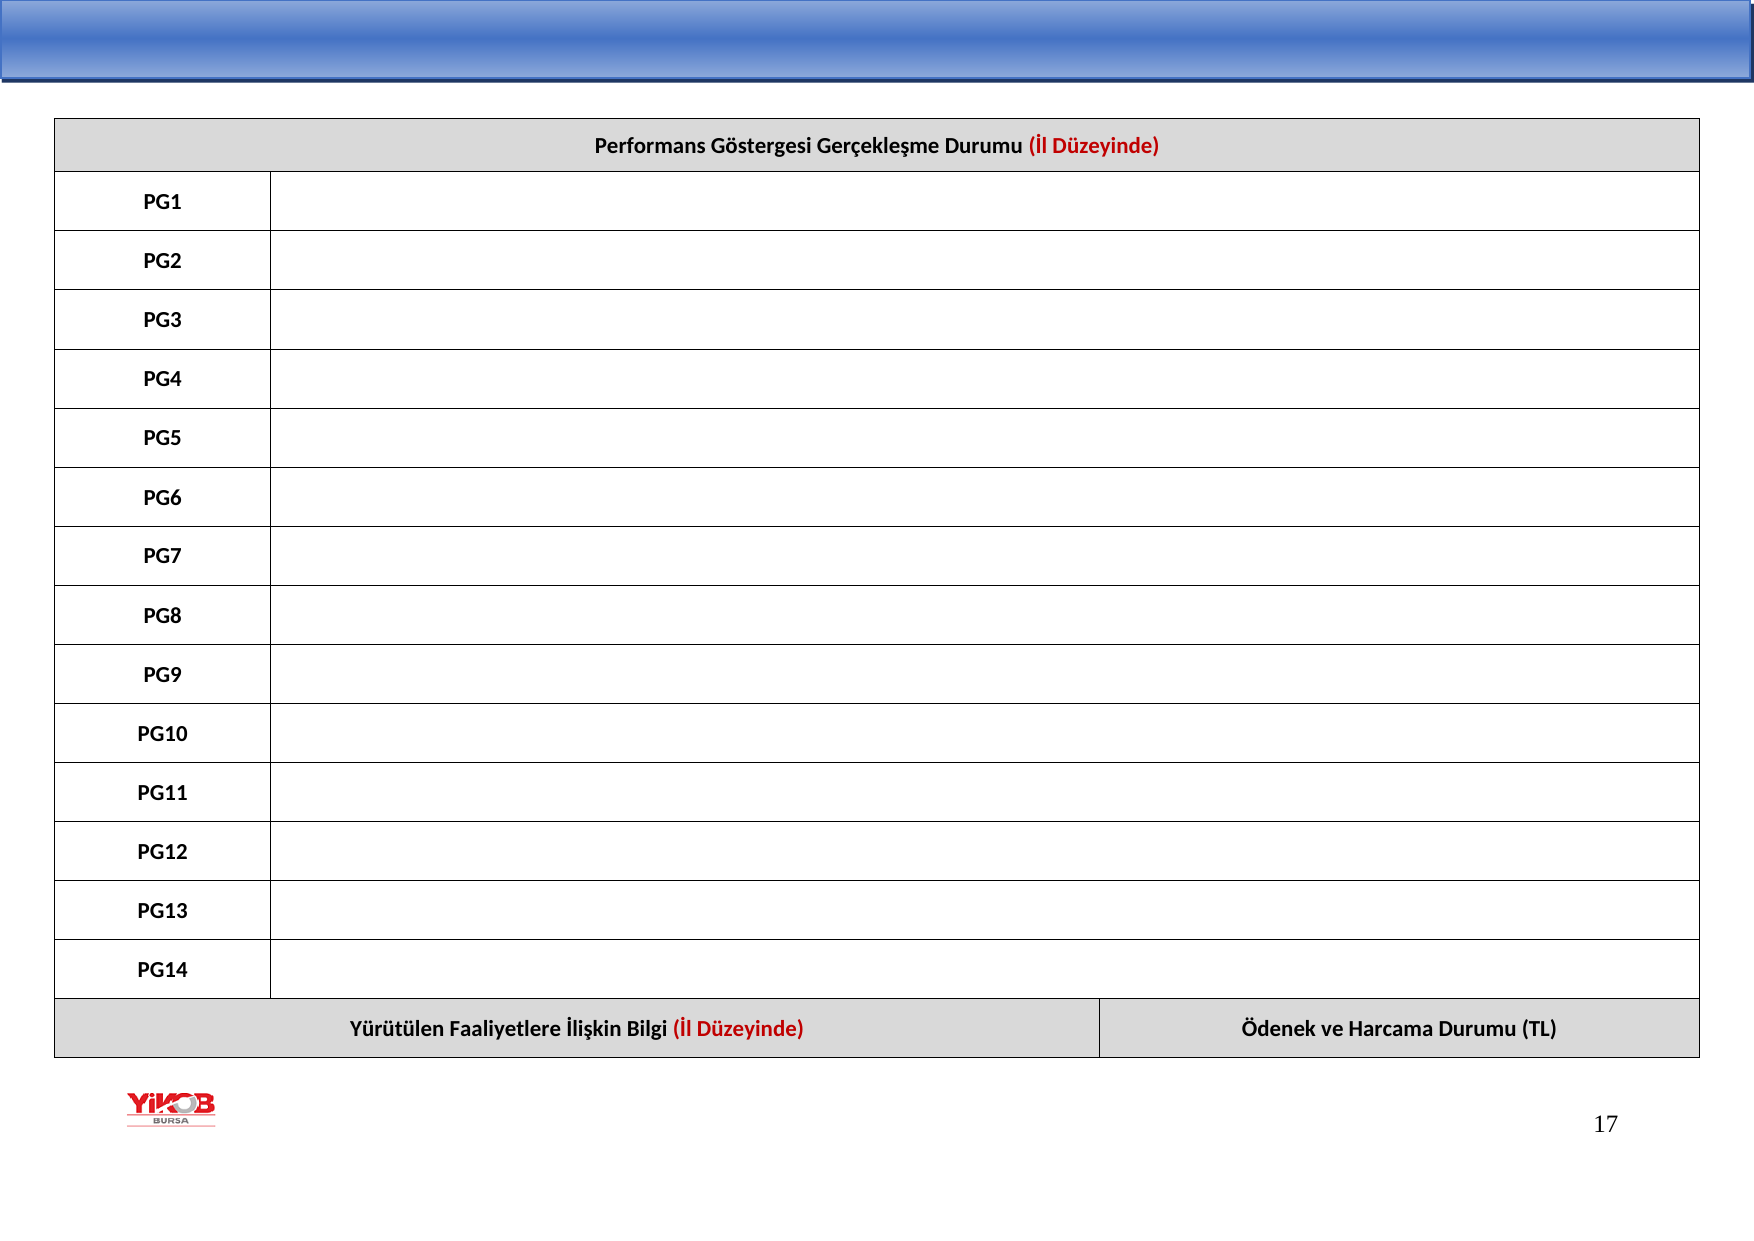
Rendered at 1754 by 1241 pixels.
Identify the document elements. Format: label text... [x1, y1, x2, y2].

table_cell PG11 [55, 763, 270, 821]
table_cell [271, 468, 1699, 526]
table_cell PG2 [55, 231, 270, 289]
table_cell [271, 527, 1699, 585]
picture [118, 1081, 226, 1133]
table_cell PG12 [55, 822, 270, 880]
table_cell PG5 [55, 409, 270, 467]
table_cell [271, 763, 1699, 821]
table_cell [271, 586, 1699, 644]
table_cell [271, 822, 1699, 880]
table_cell PG13 [55, 881, 270, 939]
table_cell PG4 [55, 350, 270, 407]
table_cell [271, 704, 1699, 762]
table_cell PG6 [55, 468, 270, 526]
table_cell PG14 [55, 940, 270, 998]
table_cell PG10 [55, 704, 270, 762]
table_cell [271, 231, 1699, 289]
table_cell PG1 [55, 172, 270, 230]
table_cell Ödenek ve Harcama Durumu (TL) [1100, 999, 1699, 1057]
table_cell [271, 645, 1699, 703]
table_cell Yürütülen Faaliyetlere İlişkin Bilgi (İl Düzeyinde) [55, 999, 1099, 1057]
table_cell PG9 [55, 645, 270, 703]
table_cell PG8 [55, 586, 270, 644]
table_cell [271, 881, 1699, 939]
table_cell [271, 172, 1699, 230]
table_cell PG3 [55, 290, 270, 348]
table_cell [271, 940, 1699, 998]
table_cell PG7 [55, 527, 270, 585]
table_cell Performans Göstergesi Gerçekleşme Durumu (İl Düzeyinde) [55, 119, 1699, 171]
table_cell [271, 350, 1699, 407]
table_cell [271, 409, 1699, 467]
table_cell [271, 290, 1699, 348]
